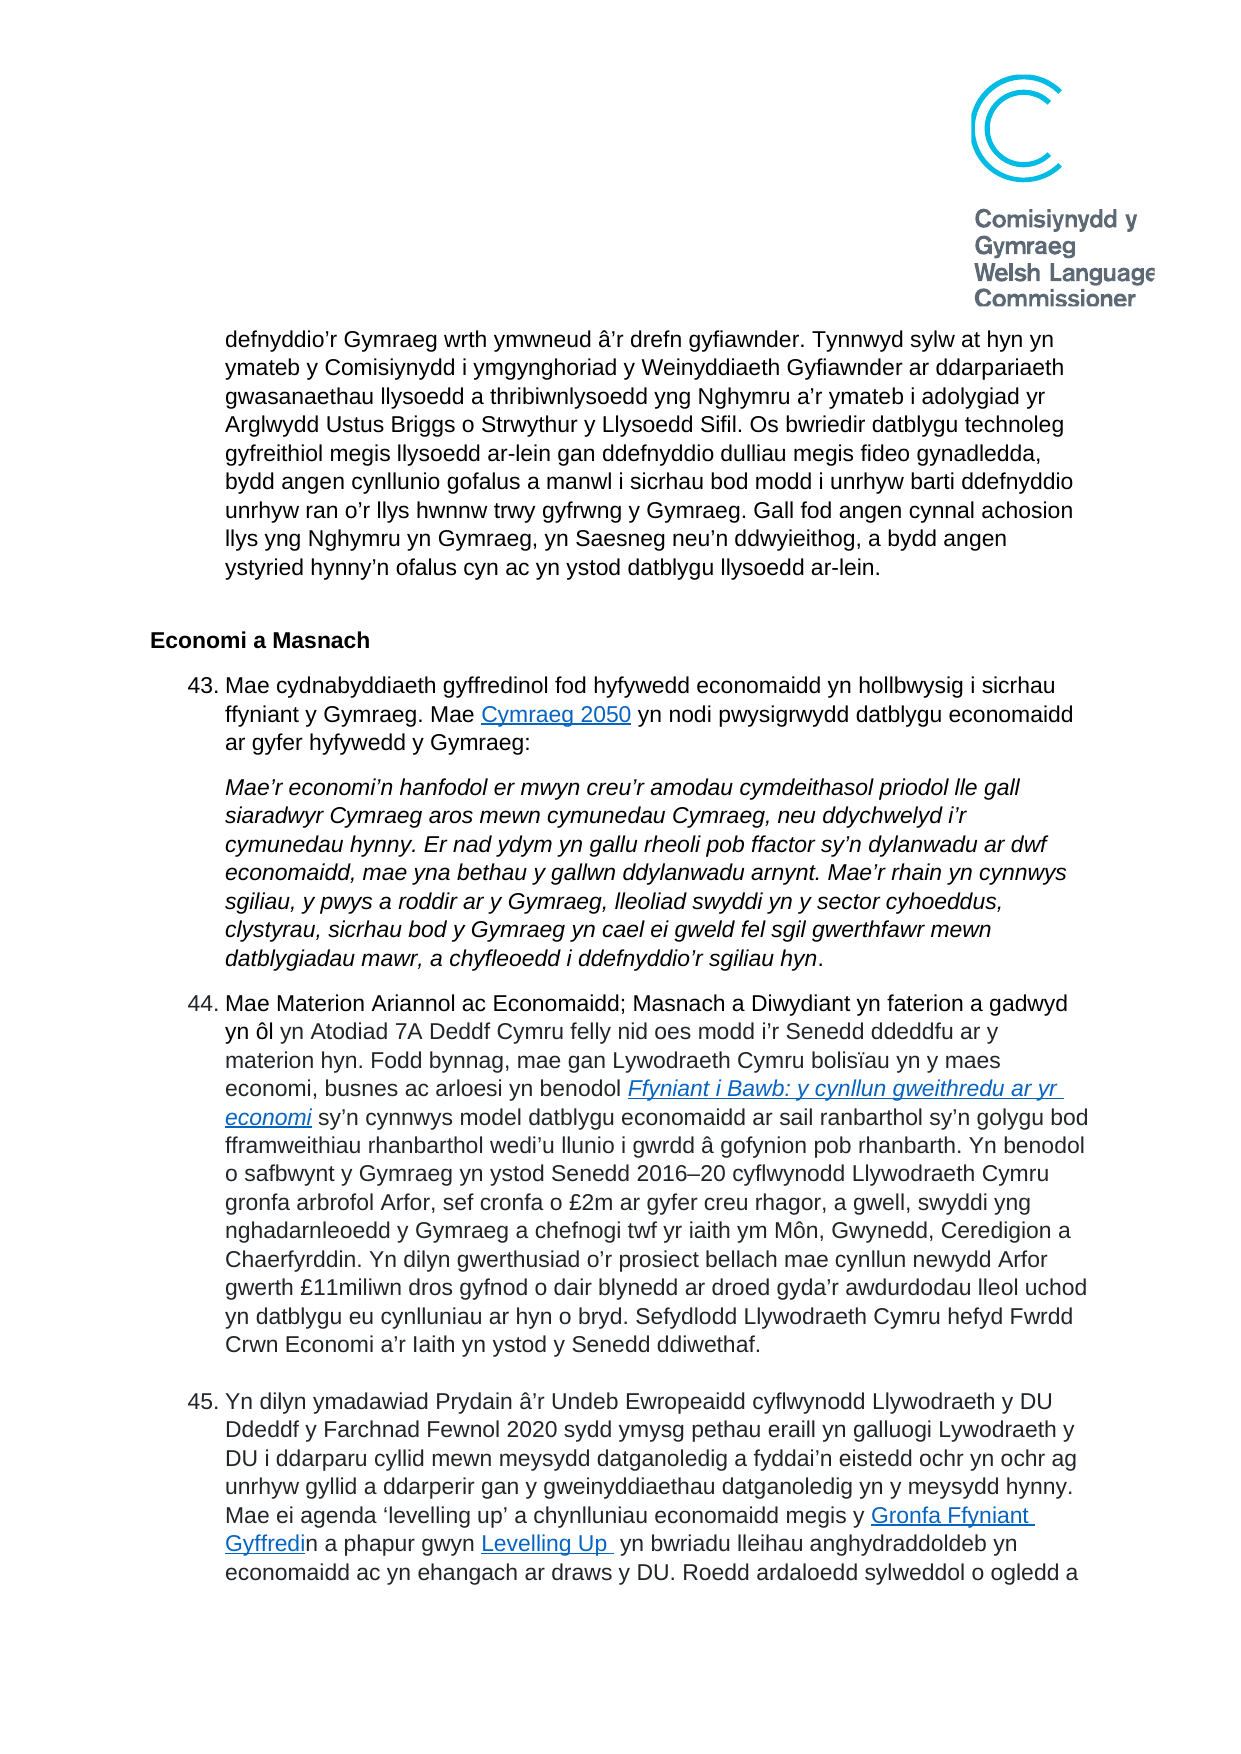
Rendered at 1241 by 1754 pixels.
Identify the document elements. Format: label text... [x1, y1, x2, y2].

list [187, 326, 1090, 580]
text Economi a Masnach [150, 627, 1090, 653]
text Mae’r economi’n hanfodol er mwyn creu’r amodau cymdeithasol priodol lle gall siaradwyr Cymraeg aros mewn cymunedau Cymraeg, neu ddychwelyd i’r cymunedau hynny. Er nad ydym yn gallu rheoli pob ffactor sy’n dylanwadu ar dwf economaidd, mae yna bethau y gallwn ddylanwadu arnynt. Mae’r rhain yn cynnwys sgiliau, y pwys a roddir ar y Gymraeg, lleoliad swyddi yn y sector cyhoeddus, clystyrau, sicrhau bod y Gymraeg yn cael ei gweld fel sgil gwerthfawr mewn datblygiadau mawr, a chyfleoedd i ddefnyddio’r sgiliau hyn. [225, 774, 1090, 971]
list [187, 1388, 1090, 1585]
list Mae cydnabyddiaeth gyffredinol fod hyfywedd economaidd yn hollbwysig i sicrhau ffyniant y Gymraeg. Mae Cymraeg 2050 yn nodi pwysigrwydd datblygu economaidd ar gyfer hyfywedd y Gymraeg: [187, 672, 1090, 755]
list Mae Materion Ariannol ac Economaidd; Masnach a Diwydiant yn faterion a gadwyd yn ôl yn Atodiad 7A Deddf Cymru felly nid oes modd i’r Senedd ddeddfu ar y materion hyn. Fodd bynnag, mae gan Lywodraeth Cymru bolisïau yn y maes economi, busnes ac arloesi yn benodol Ffyniant i Bawb: y cynllun gweithredu ar yr economi sy’n cynnwys model datblygu economaidd ar sail ranbarthol sy’n golygu bod fframweithiau rhanbarthol wedi’u llunio i gwrdd â gofynion pob rhanbarth. Yn benodol o safbwynt y Gymraeg yn ystod Senedd 2016–20 cyflwynodd Llywodraeth Cymru gronfa arbrofol Arfor, sef cronfa o £2m ar gyfer creu rhagor, a gwell, swyddi yng nghadarnleoedd y Gymraeg a chefnogi twf yr iaith ym Môn, Gwynedd, Ceredigion a Chaerfyrddin. Yn dilyn gwerthusiad o’r prosiect bellach mae cynllun newydd Arfor gwerth £11miliwn dros gyfnod o dair blynedd ar droed gyda’r awdurdodau lleol uchod yn datblygu eu cynlluniau ar hyn o bryd. Sefydlodd Llywodraeth Cymru hefyd Fwrdd Crwn Economi a’r Iaith yn ystod y Senedd ddiwethaf. [187, 990, 1090, 1357]
